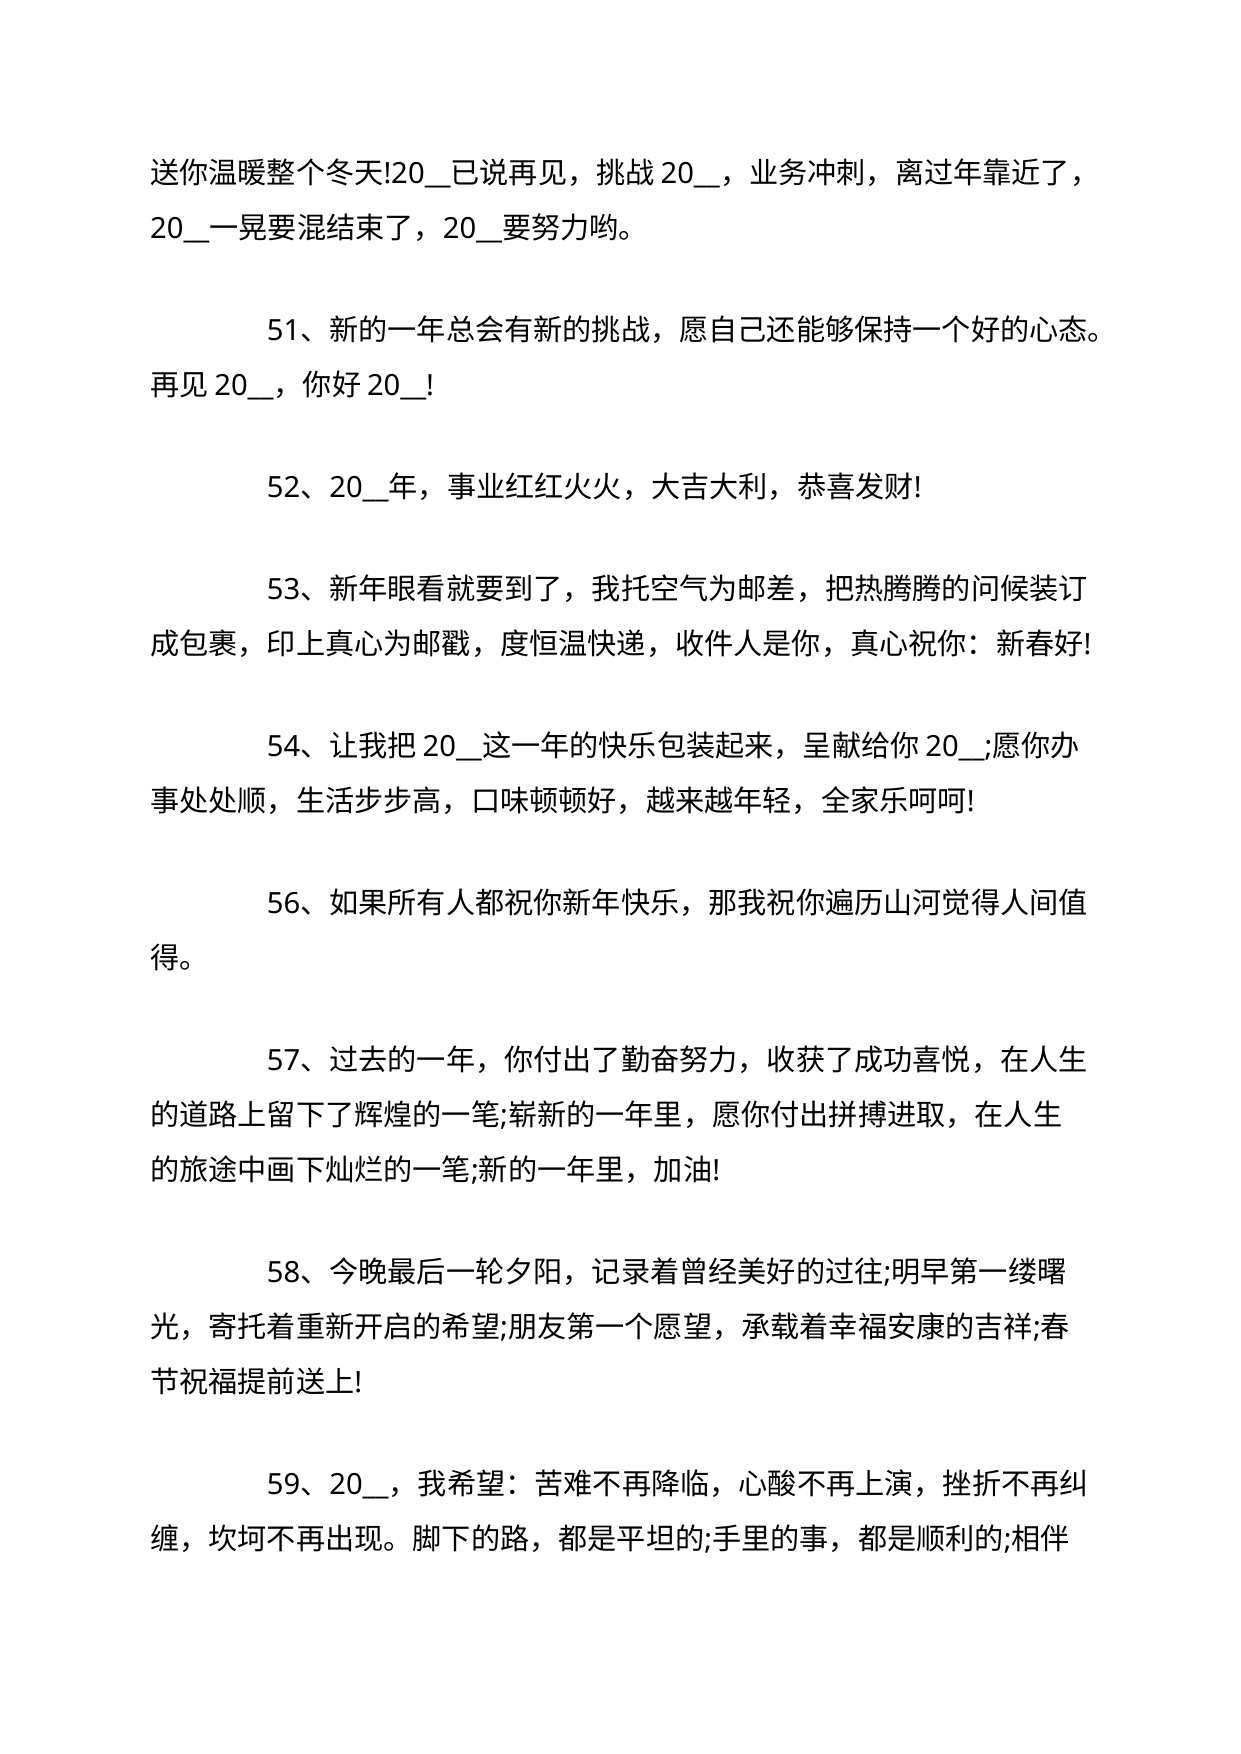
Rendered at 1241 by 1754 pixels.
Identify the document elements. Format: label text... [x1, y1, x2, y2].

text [150, 150, 1090, 247]
text 57、过去的一年，你付出了勤奋努力，收获了成功喜悦，在人生的道路上留下了辉煌的一笔;崭新的一年里，愿你付出拼搏进取，在人生的旅途中画下灿烂的一笔;新的一年里，加油! [150, 1037, 1090, 1189]
text 53、新年眼看就要到了，我托空气为邮差，把热腾腾的问候装订成包裹，印上真心为邮戳，度恒温快递，收件人是你，真心祝你：新春好! [150, 566, 1090, 663]
text 51、新的一年总会有新的挑战，愿自己还能够保持一个好的心态。再见20__，你好20__! [150, 307, 1090, 404]
text 56、如果所有人都祝你新年快乐，那我祝你遍历山河觉得人间值得。 [150, 880, 1090, 977]
text 52、20__年，事业红红火火，大吉大利，恭喜发财! [150, 464, 1090, 506]
text 54、让我把20__这一年的快乐包装起来，呈献给你20__;愿你办事处处顺，生活步步高，口味顿顿好，越来越年轻，全家乐呵呵! [150, 723, 1090, 820]
text 58、今晚最后一轮夕阳，记录着曾经美好的过往;明早第一缕曙光，寄托着重新开启的希望;朋友第一个愿望，承载着幸福安康的吉祥;春节祝福提前送上! [150, 1249, 1090, 1401]
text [150, 1461, 1090, 1558]
